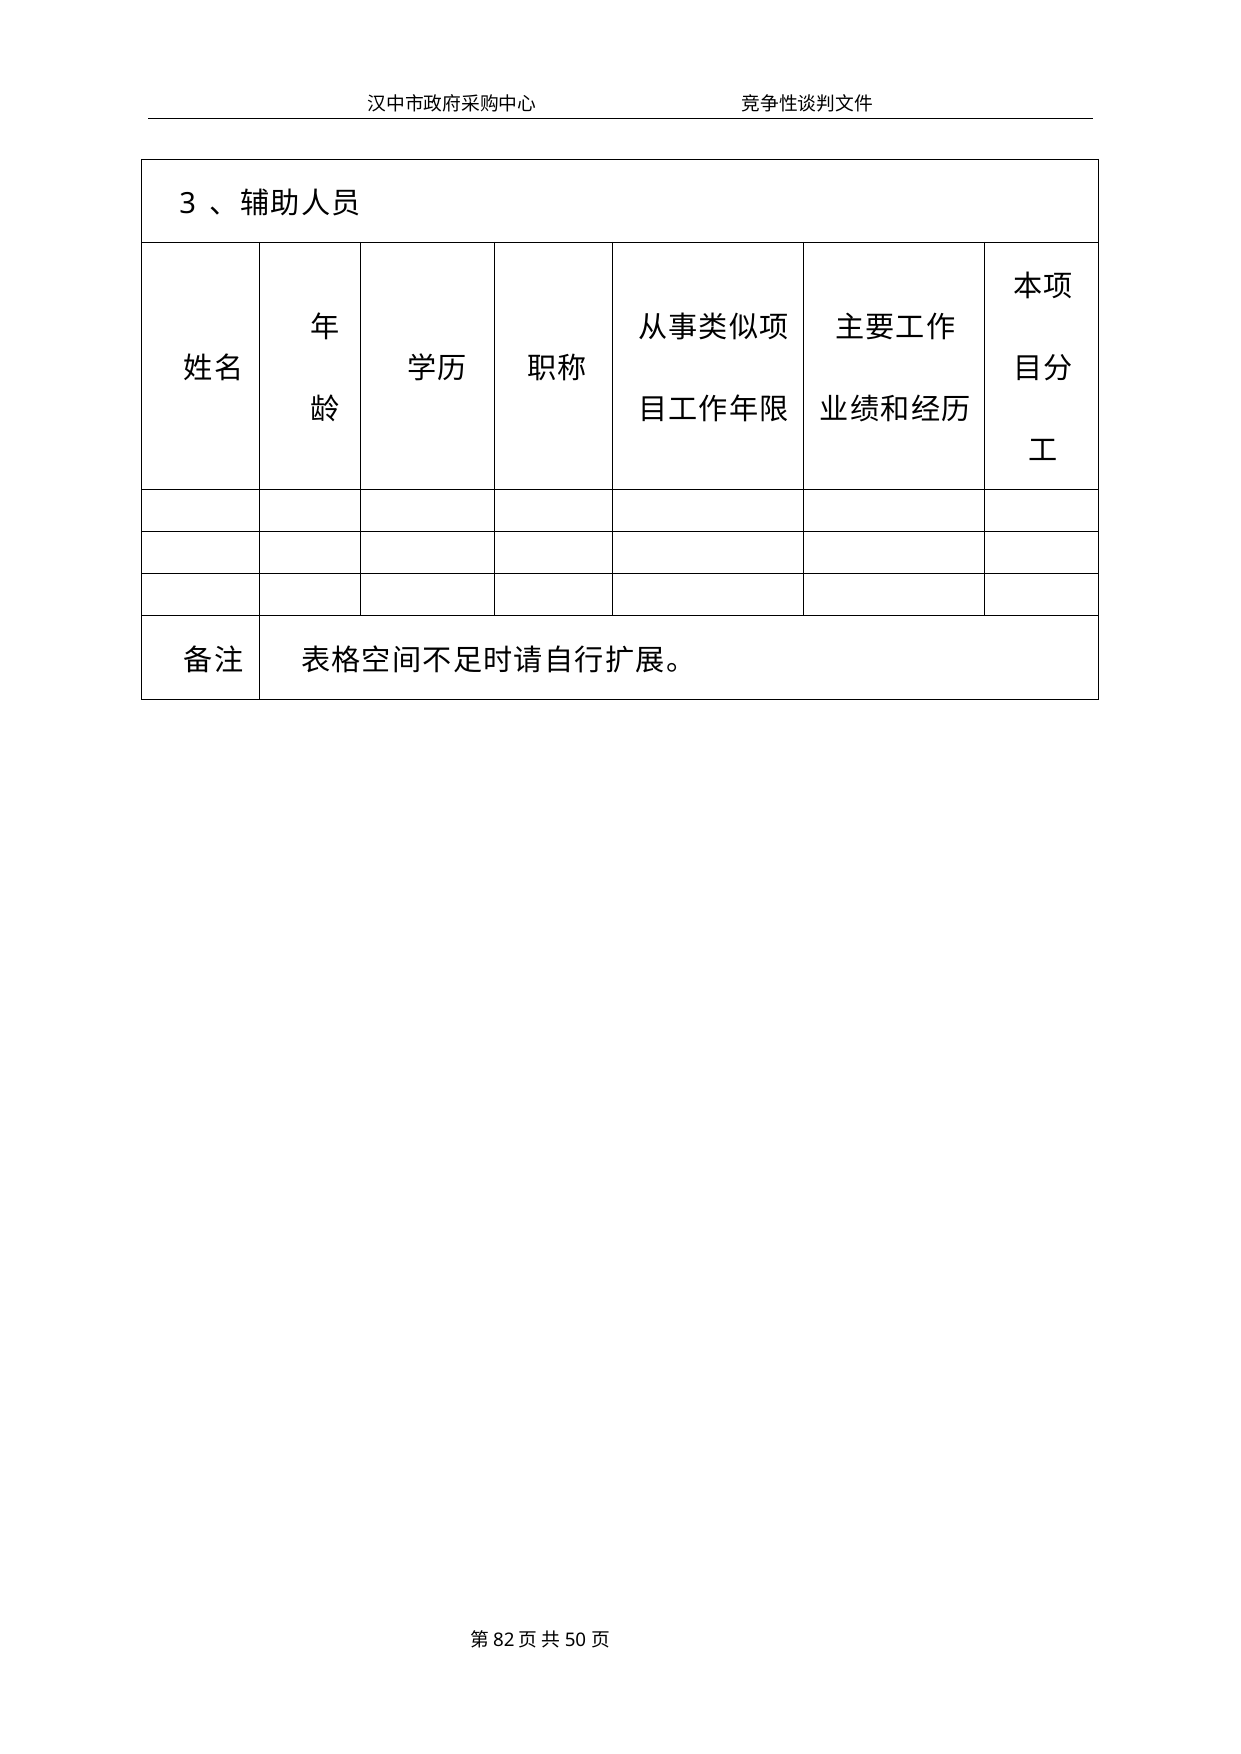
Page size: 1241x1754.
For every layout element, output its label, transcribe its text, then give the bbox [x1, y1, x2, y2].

table_cell 职称 [495, 243, 612, 489]
table_cell 姓名 [142, 243, 259, 489]
table_cell [495, 574, 612, 615]
table_cell [260, 574, 360, 615]
table_cell [804, 574, 984, 615]
table_cell [142, 532, 259, 573]
table_cell 3、辅助人员 [142, 160, 1098, 242]
table_cell 主要工作 业绩和经历 [804, 243, 984, 489]
table_cell 表格空间不足时请自行扩展。 [260, 616, 1098, 698]
table_cell [361, 490, 494, 531]
table_cell [142, 574, 259, 615]
table_cell 学历 [361, 243, 494, 489]
table_cell [260, 532, 360, 573]
table_cell [613, 490, 803, 531]
table_cell [260, 490, 360, 531]
table_cell [361, 574, 494, 615]
table_cell [495, 532, 612, 573]
table_cell [613, 532, 803, 573]
table_cell 年龄 [260, 243, 360, 489]
table_cell [985, 574, 1098, 615]
table_cell [804, 532, 984, 573]
table_cell [985, 532, 1098, 573]
table_cell 备注 [142, 616, 259, 698]
table_cell [985, 490, 1098, 531]
table_cell 本项目分工 [985, 243, 1098, 489]
table_cell 从事类似项目工作年限 [613, 243, 803, 489]
table_cell [613, 574, 803, 615]
table_cell [495, 490, 612, 531]
table_cell [142, 490, 259, 531]
table_cell [804, 490, 984, 531]
table_cell [361, 532, 494, 573]
